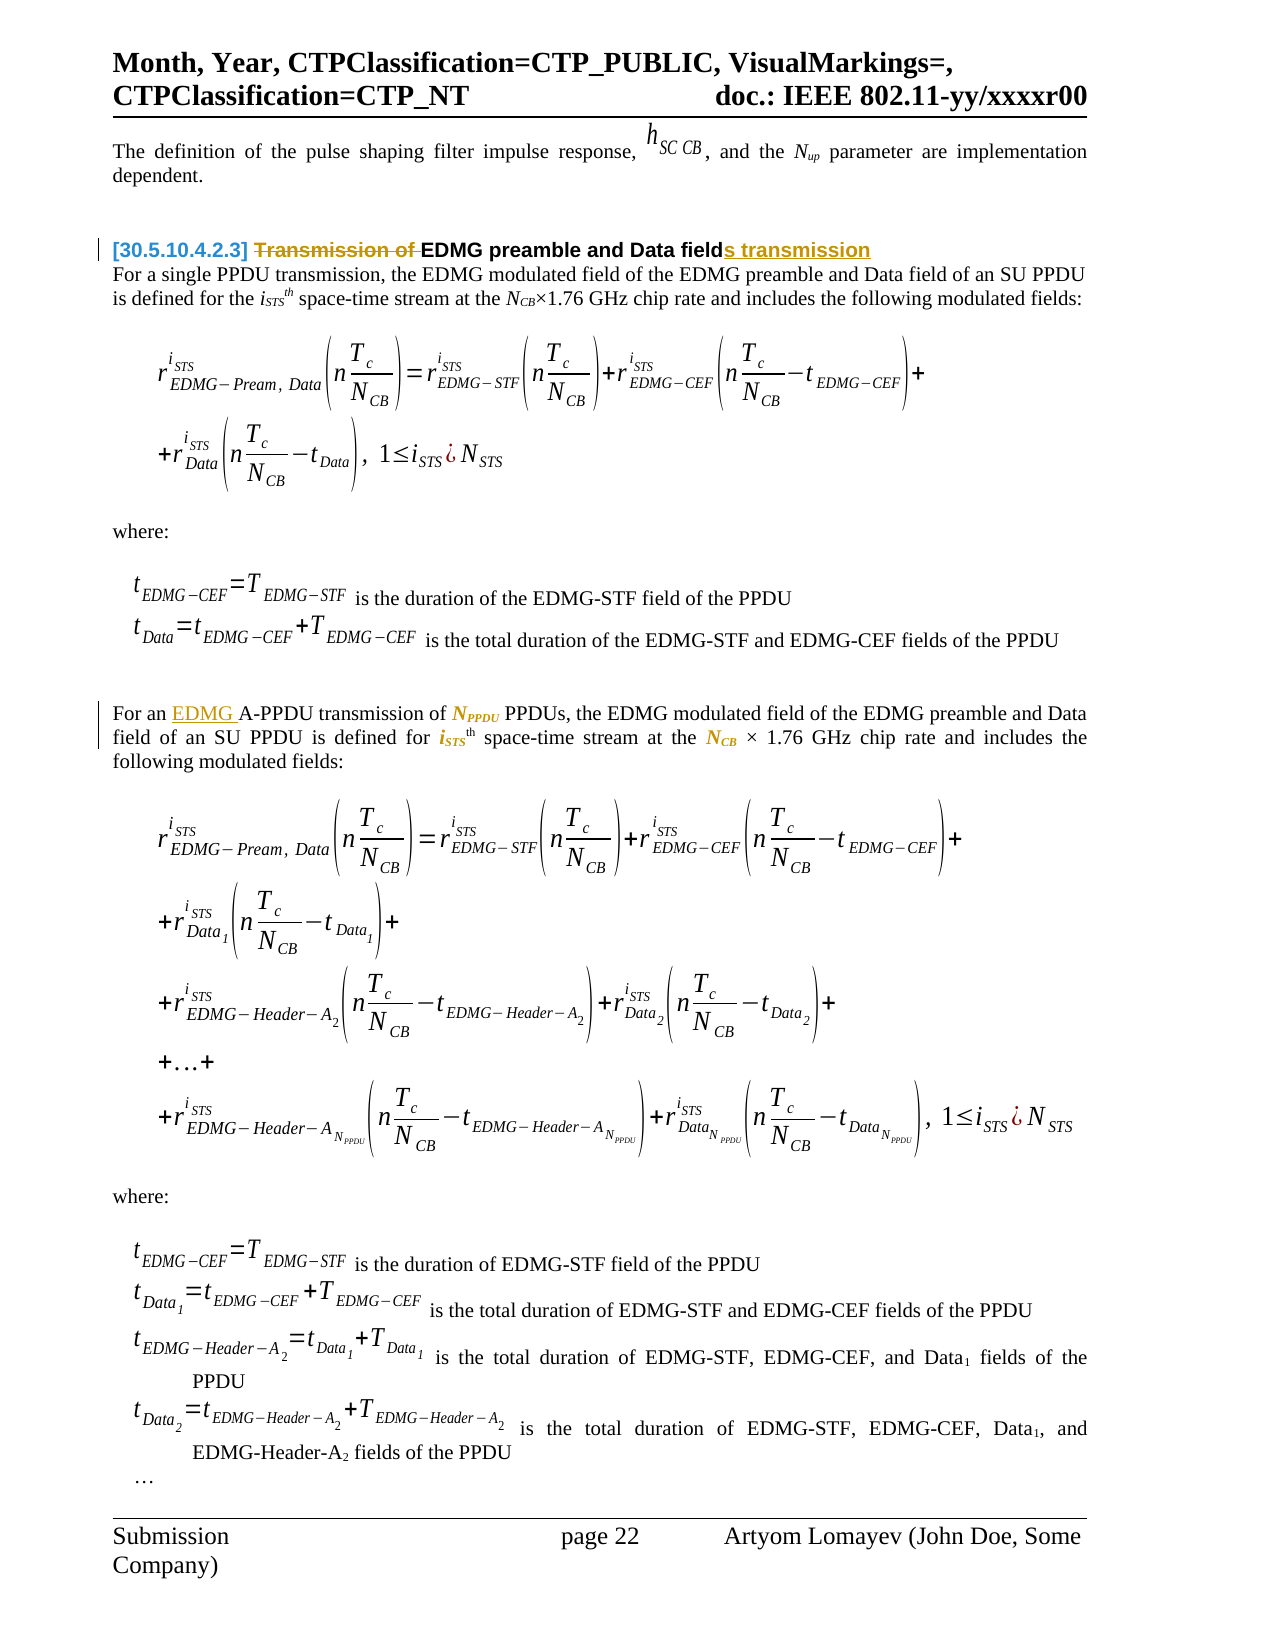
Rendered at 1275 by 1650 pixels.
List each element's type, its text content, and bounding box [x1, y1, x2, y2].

text where: [112, 1184, 1087, 1208]
list is the total duration of EDMG-STF, EDMG-CEF, Data1, and EDMG-Header-A2 fields of the PPDU [133, 1393, 1087, 1464]
text For an A-PPDU transmission of NPPDU PPDUs, the EDMG modulated field of the EDMG preamble and Data field of an SU PPDU is defined for iSTSth space-time stream at the NCB × 1.76 GHz chip rate and includes the following modulated fields: [112, 701, 1087, 773]
list is the duration of the EDMG-STF field of the PPDU [133, 568, 1087, 610]
list is the total duration of EDMG-STF, EDMG-CEF, and Data1 fields of the PPDU [133, 1322, 1087, 1393]
text For a single PPDU transmission, the EDMG modulated field of the EDMG preamble and Data field of an SU PPDU is defined for the iSTSth space-time stream at the NCB×1.76 GHz chip rate and includes the following modulated fields: [112, 261, 1087, 309]
list is the total duration of the EDMG-STF and EDMG-CEF fields of the PPDU [133, 610, 1087, 652]
text The definition of the pulse shaping filter impulse response, , and the Nup parameter are implementation dependent. [112, 118, 1087, 187]
list is the total duration of EDMG-STF and EDMG-CEF fields of the PPDU [133, 1276, 1087, 1322]
list is the duration of EDMG-STF field of the PPDU [133, 1233, 1087, 1276]
list … [133, 1464, 1087, 1488]
text where: [112, 519, 1087, 543]
list EDMG preamble and Data field [112, 237, 1087, 261]
